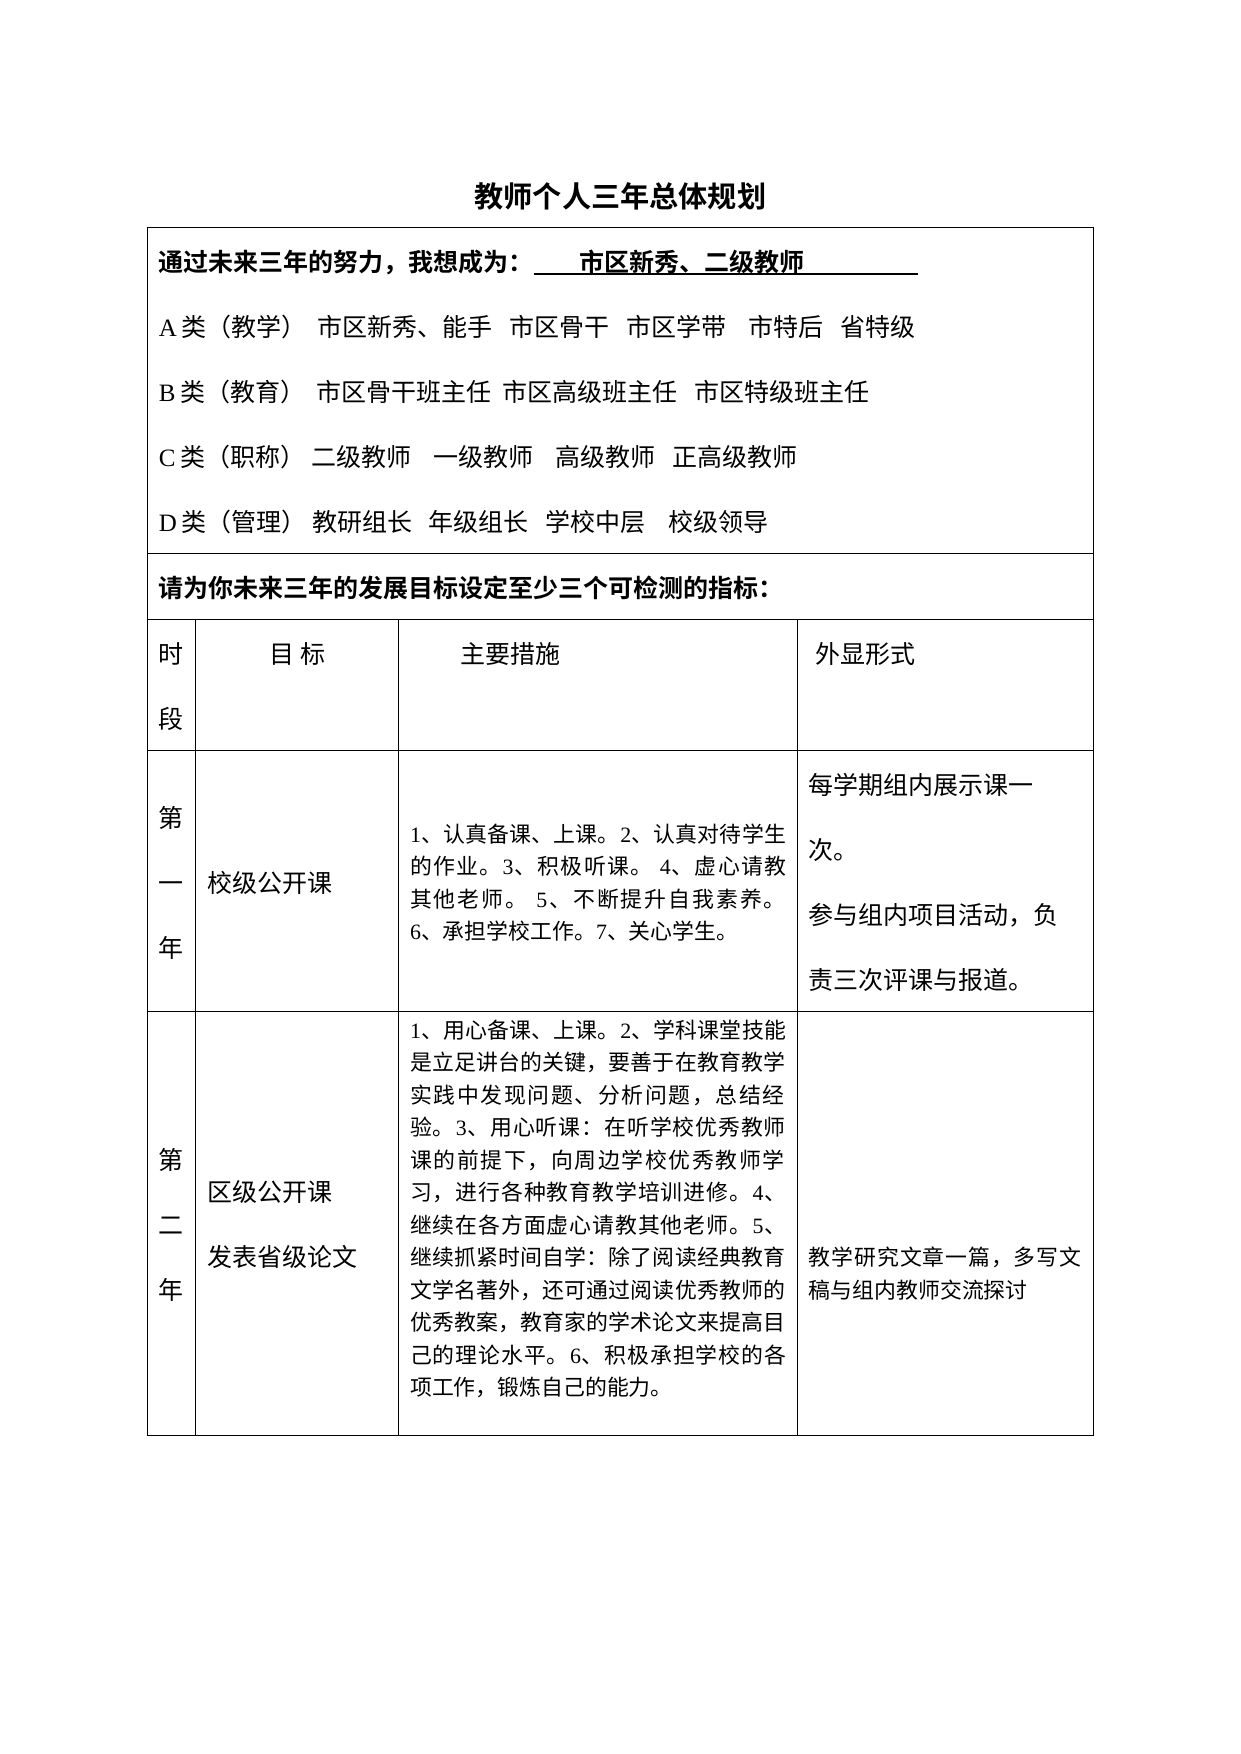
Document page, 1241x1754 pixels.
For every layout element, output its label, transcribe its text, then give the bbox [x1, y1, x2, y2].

table_cell 第 二 年 [148, 1012, 195, 1435]
table_cell 校级公开课 [196, 751, 398, 1011]
table_cell 第 一 年 [148, 751, 195, 1011]
table_cell 1、用心备课、上课。2、学科课堂技能是立足讲台的关键，要善于在教育教学实践中发现问题、分析问题，总结经验。3、用心听课：在听学校优秀教师课的前提下，向周边学校优秀教师学习，进行各种教育教学培训进修。4、继续在各方面虚心请教其他老师。5、继续抓紧时间自学：除了阅读经典教育文学名著外，还可通过阅读优秀教师的优秀教案，教育家的学术论文来提高目己的理论水平。6、积极承担学校的各项工作，锻炼自己的能力。 [399, 1012, 797, 1435]
table_cell 请为你未来三年的发展目标设定至少三个可检测的指标： [148, 554, 1093, 619]
table_cell 每学期组内展示课一次。 参与组内项目活动，负责三次评课与报道。 [798, 751, 1093, 1011]
table_cell 教学研究文章一篇，多写文稿与组内教师交流探讨 [798, 1012, 1093, 1435]
table_cell 区级公开课 发表省级论文 [196, 1012, 398, 1435]
table_cell 时段 [148, 620, 195, 750]
text 教师个人三年总体规划 [187, 162, 1053, 227]
table_cell 目 标 [196, 620, 398, 750]
table_cell 外显形式 [798, 620, 1093, 750]
table_header 通过未来三年的努力，我想成为： 市区新秀、二级教师 A类（教学） 市区新秀、能手 市区骨干 市区学带 市特后 省特级 B类（教育） 市区骨干班主任 市区高级班主任 市区特级班主任 C类（职称） 二级教师 一级教师 高级教师 正高级教师 D类（管理） 教研组长 年级组长 学校中层 校级领导 [148, 228, 1093, 553]
table_cell 1、认真备课、上课。2、认真对待学生的作业。3、积极听课。 4、虚心请教其他老师。 5、不断提升自我素养。 6、承担学校工作。7、关心学生。 [399, 751, 797, 1011]
table_cell 主要措施 [399, 620, 797, 750]
